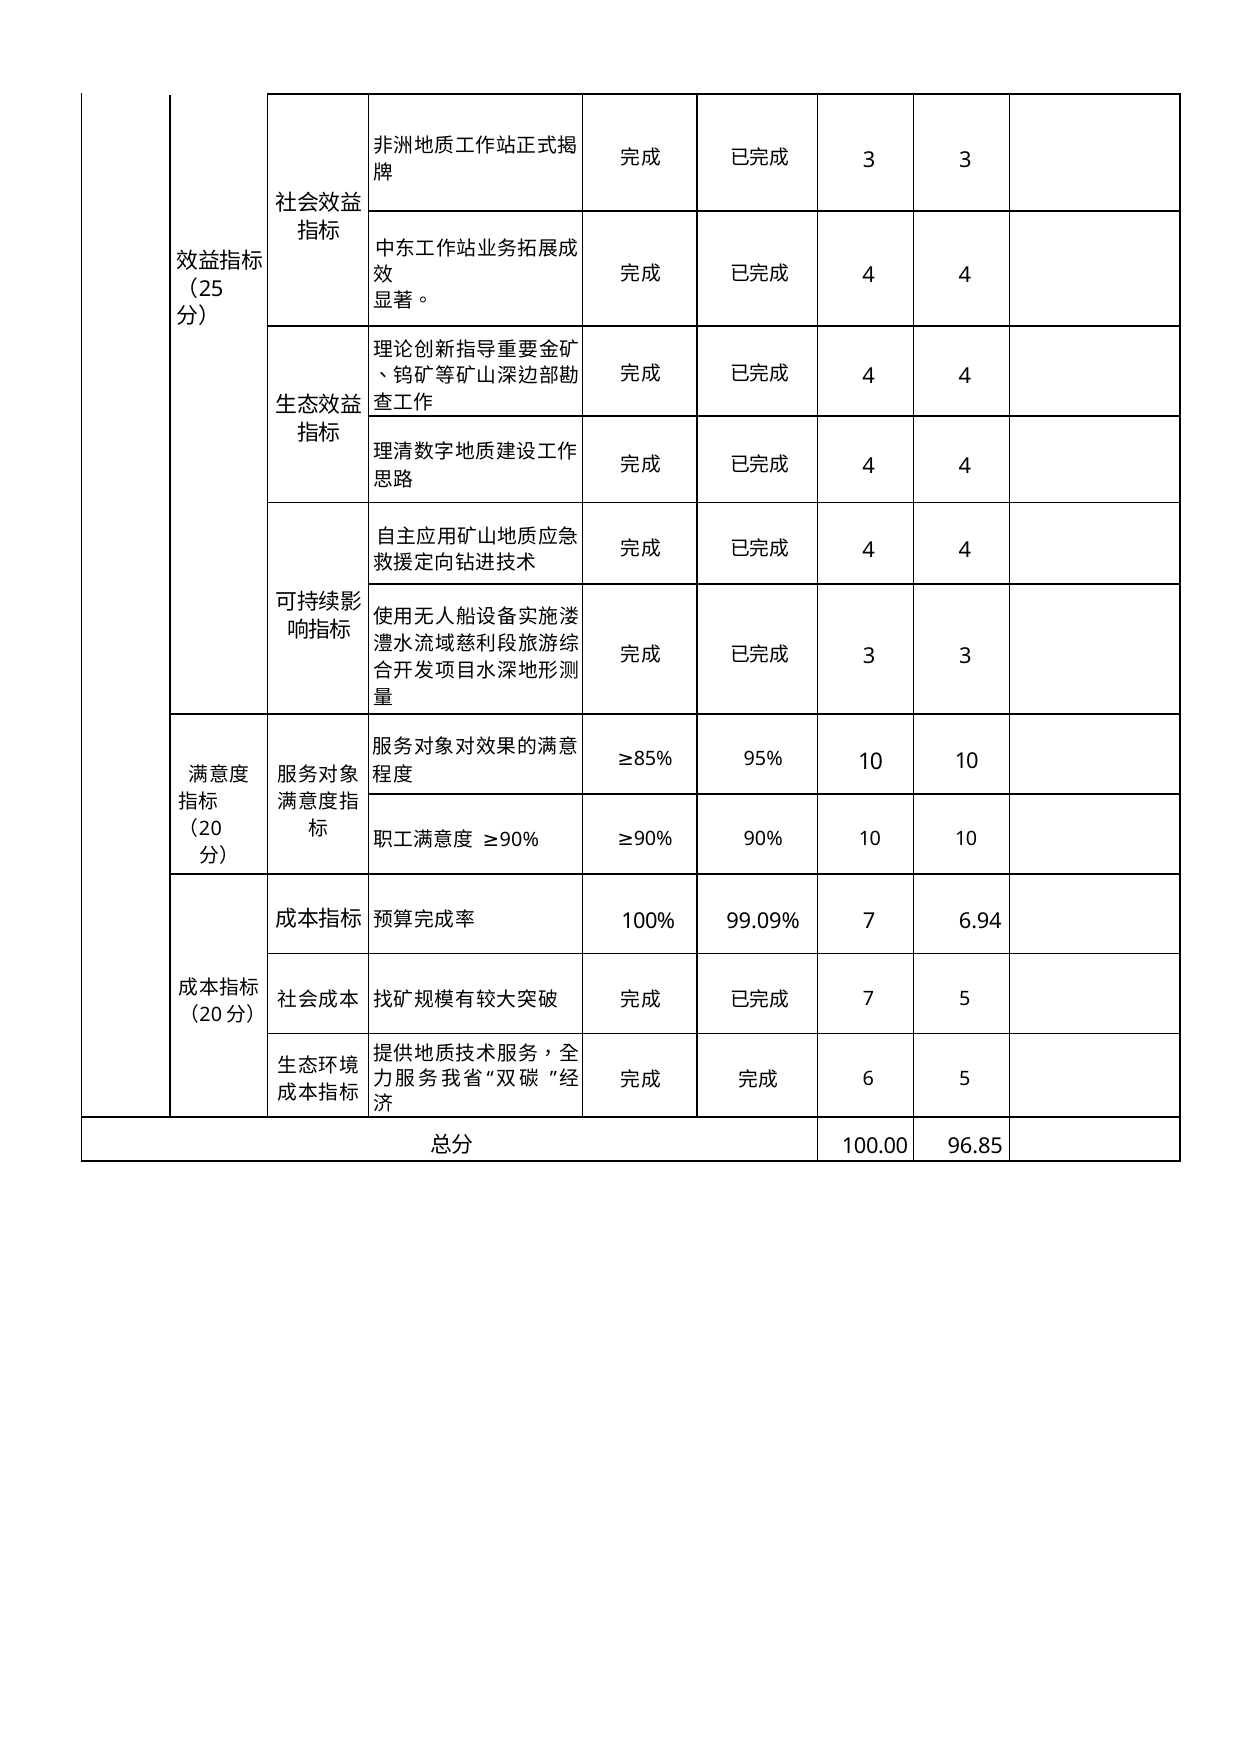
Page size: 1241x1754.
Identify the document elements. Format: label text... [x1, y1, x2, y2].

table_header 3 [914, 95, 1009, 210]
table_header 效益指标 （25分） [170, 93, 267, 713]
table_cell 提供地质技术服务，全 力服务我省“双碳 ”经 济 [369, 1034, 582, 1116]
table_cell [1010, 212, 1179, 325]
table_cell 5 [914, 954, 1009, 1032]
table_cell 完成 [583, 585, 696, 713]
table_cell 已完成 [698, 417, 817, 501]
table_cell 4 [914, 212, 1009, 325]
table_header 非洲地质工作站正式揭 牌 [369, 95, 582, 210]
table_cell [1010, 954, 1179, 1032]
table_cell 95% [698, 715, 817, 793]
table_cell [1010, 503, 1179, 583]
table_cell 满意度 指标（20 分） [171, 715, 267, 873]
table_cell 4 [914, 327, 1009, 415]
table_cell 完成 [583, 503, 696, 583]
table_cell 99.09% [698, 875, 817, 953]
table_cell 完成 [583, 1034, 696, 1116]
table_cell 已完成 [698, 327, 817, 415]
table_cell 100% [583, 875, 696, 953]
table_cell [1010, 875, 1179, 953]
table_cell 理论创新指导重要金矿 、钨矿等矿山深边部勘 查工作 [369, 327, 582, 415]
table_cell 找矿规模有较大突破 [369, 954, 582, 1032]
table_cell 社会成本 [268, 954, 368, 1032]
table_cell 10 [818, 795, 913, 873]
table_cell 完成 [583, 954, 696, 1032]
table_cell 已完成 [698, 585, 817, 713]
table_cell 服务对象 满意度指 标 [268, 715, 368, 873]
table_cell 可持续影 响指标 [268, 503, 368, 713]
table_cell [1010, 417, 1179, 501]
table_cell 7 [818, 954, 913, 1032]
table_cell [1010, 715, 1179, 793]
table_cell 5 [914, 1034, 1009, 1116]
table_cell 生态效益 指标 [268, 327, 368, 501]
table_cell [1010, 1118, 1179, 1160]
table_cell 100.00 [818, 1118, 913, 1160]
table_cell 成本指标 [268, 875, 368, 953]
table_cell 10 [818, 715, 913, 793]
table_cell 4 [818, 417, 913, 501]
table_cell 3 [914, 585, 1009, 713]
table_cell 完成 [583, 212, 696, 325]
table_cell 4 [818, 503, 913, 583]
table_cell 完成 [583, 327, 696, 415]
table_cell 中东工作站业务拓展成 效 显著。 [369, 212, 582, 325]
table_cell 7 [818, 875, 913, 953]
table_cell ≥90% [583, 795, 696, 873]
table_cell 96.85 [914, 1118, 1009, 1160]
table_cell 生态环境 成本指标 [268, 1034, 368, 1116]
table_cell 已完成 [698, 954, 817, 1032]
table_cell [1010, 327, 1179, 415]
table_cell [1010, 795, 1179, 873]
table_cell 自主应用矿山地质应急 救援定向钻进技术 [369, 503, 582, 583]
table_cell 4 [914, 503, 1009, 583]
table_cell 总分 [82, 1118, 817, 1160]
table_cell 4 [818, 327, 913, 415]
table_cell ≥85% [583, 715, 696, 793]
table_cell 完成 [583, 417, 696, 501]
table_cell 服务对象对效果的满意 程度 [369, 715, 582, 793]
table_cell [1010, 1034, 1179, 1116]
table_cell 成本指标 （20分） [171, 875, 267, 1116]
table_cell [1010, 585, 1179, 713]
table_cell 10 [914, 795, 1009, 873]
table_header 完成 [583, 95, 696, 210]
table_cell 预算完成率 [369, 875, 582, 953]
table_header [1010, 95, 1179, 210]
table_cell 6 [818, 1034, 913, 1116]
table_cell 3 [818, 585, 913, 713]
table_cell 6.94 [914, 875, 1009, 953]
table_header 社会效益 指标 [268, 95, 368, 325]
table_cell 已完成 [698, 212, 817, 325]
table_cell 4 [818, 212, 913, 325]
table_cell 90% [698, 795, 817, 873]
table_header [82, 93, 170, 1116]
table_cell 使用无人船设备实施溇 澧水流域慈利段旅游综 合开发项目水深地形测 量 [369, 585, 582, 713]
table_cell 已完成 [698, 503, 817, 583]
table_header 已完成 [698, 95, 817, 210]
table_cell 完成 [698, 1034, 817, 1116]
table_cell 4 [914, 417, 1009, 501]
table_header 3 [818, 95, 913, 210]
table_cell 理清数字地质建设工作 思路 [369, 417, 582, 501]
table_cell 10 [914, 715, 1009, 793]
table_cell 职工满意度 ≥90% [369, 795, 582, 873]
